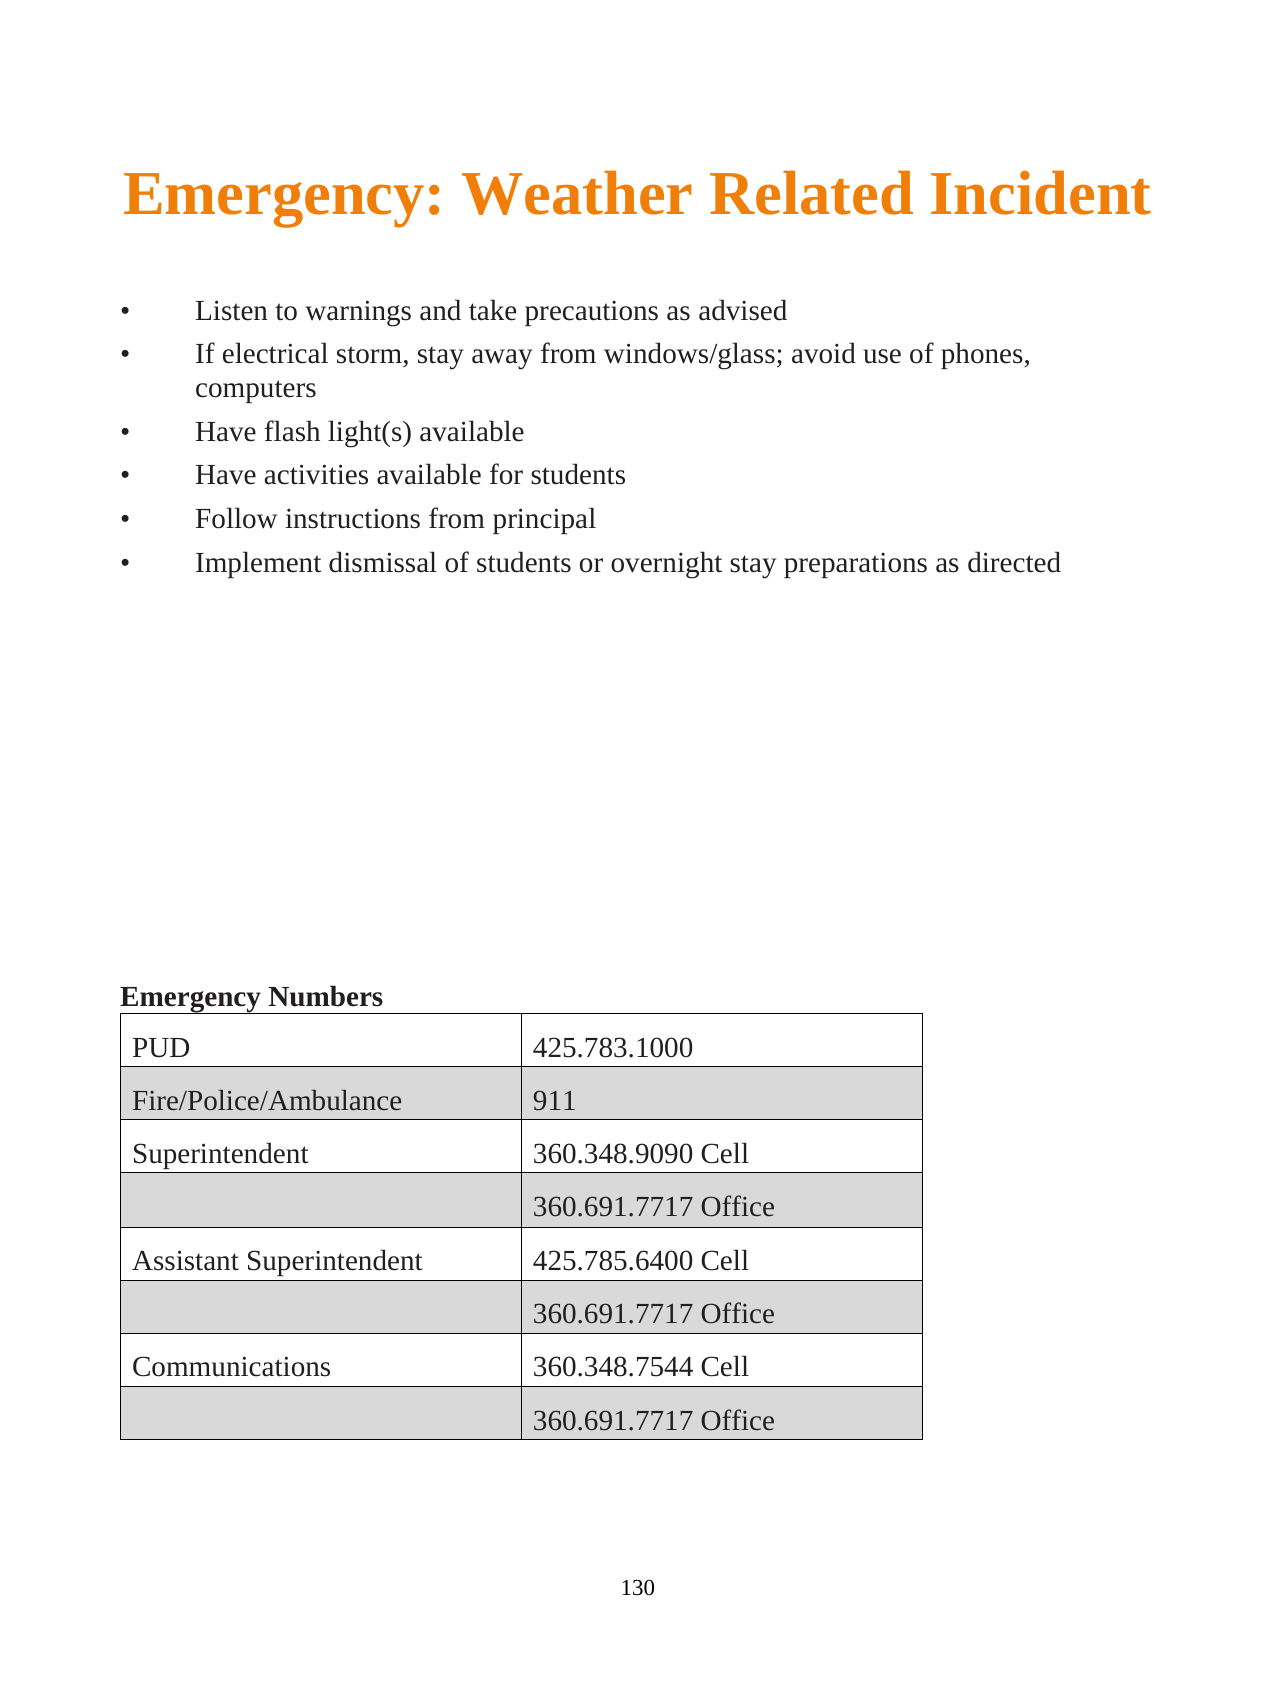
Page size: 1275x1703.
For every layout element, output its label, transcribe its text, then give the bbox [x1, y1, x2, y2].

table_cell Assistant Superintendent [121, 1228, 521, 1280]
table_cell 360.691.7717 Office [522, 1281, 922, 1333]
table_cell [121, 1173, 521, 1227]
table_cell Fire/Police/Ambulance [121, 1067, 521, 1119]
table_cell 360.348.7544 Cell [522, 1334, 922, 1386]
list Implement dismissal of students or overnight stay preparations as directed [120, 545, 1155, 578]
table_cell 360.348.9090 Cell [522, 1120, 922, 1172]
table_cell 360.691.7717 Office [522, 1173, 922, 1227]
table_cell 425.785.6400 Cell [522, 1228, 922, 1280]
table_header PUD [121, 1014, 521, 1066]
table_cell Superintendent [121, 1120, 521, 1172]
text Emergency Numbers [120, 979, 1155, 1013]
table_cell [121, 1387, 521, 1439]
list If electrical storm, stay away from windows/glass; avoid use of phones, computers [120, 336, 1155, 403]
list Listen to warnings and take precautions as advised [120, 293, 1155, 326]
list Have activities available for students [120, 457, 1155, 491]
table_cell 360.691.7717 Office [522, 1387, 922, 1439]
list Follow instructions from principal [120, 501, 1155, 535]
list Have flash light(s) available [120, 414, 1155, 447]
table_cell 911 [522, 1067, 922, 1119]
text Emergency: Weather Related Incident [120, 156, 1155, 228]
table_header 425.783.1000 [522, 1014, 922, 1066]
table_cell Communications [121, 1334, 521, 1386]
table_cell [121, 1281, 521, 1333]
